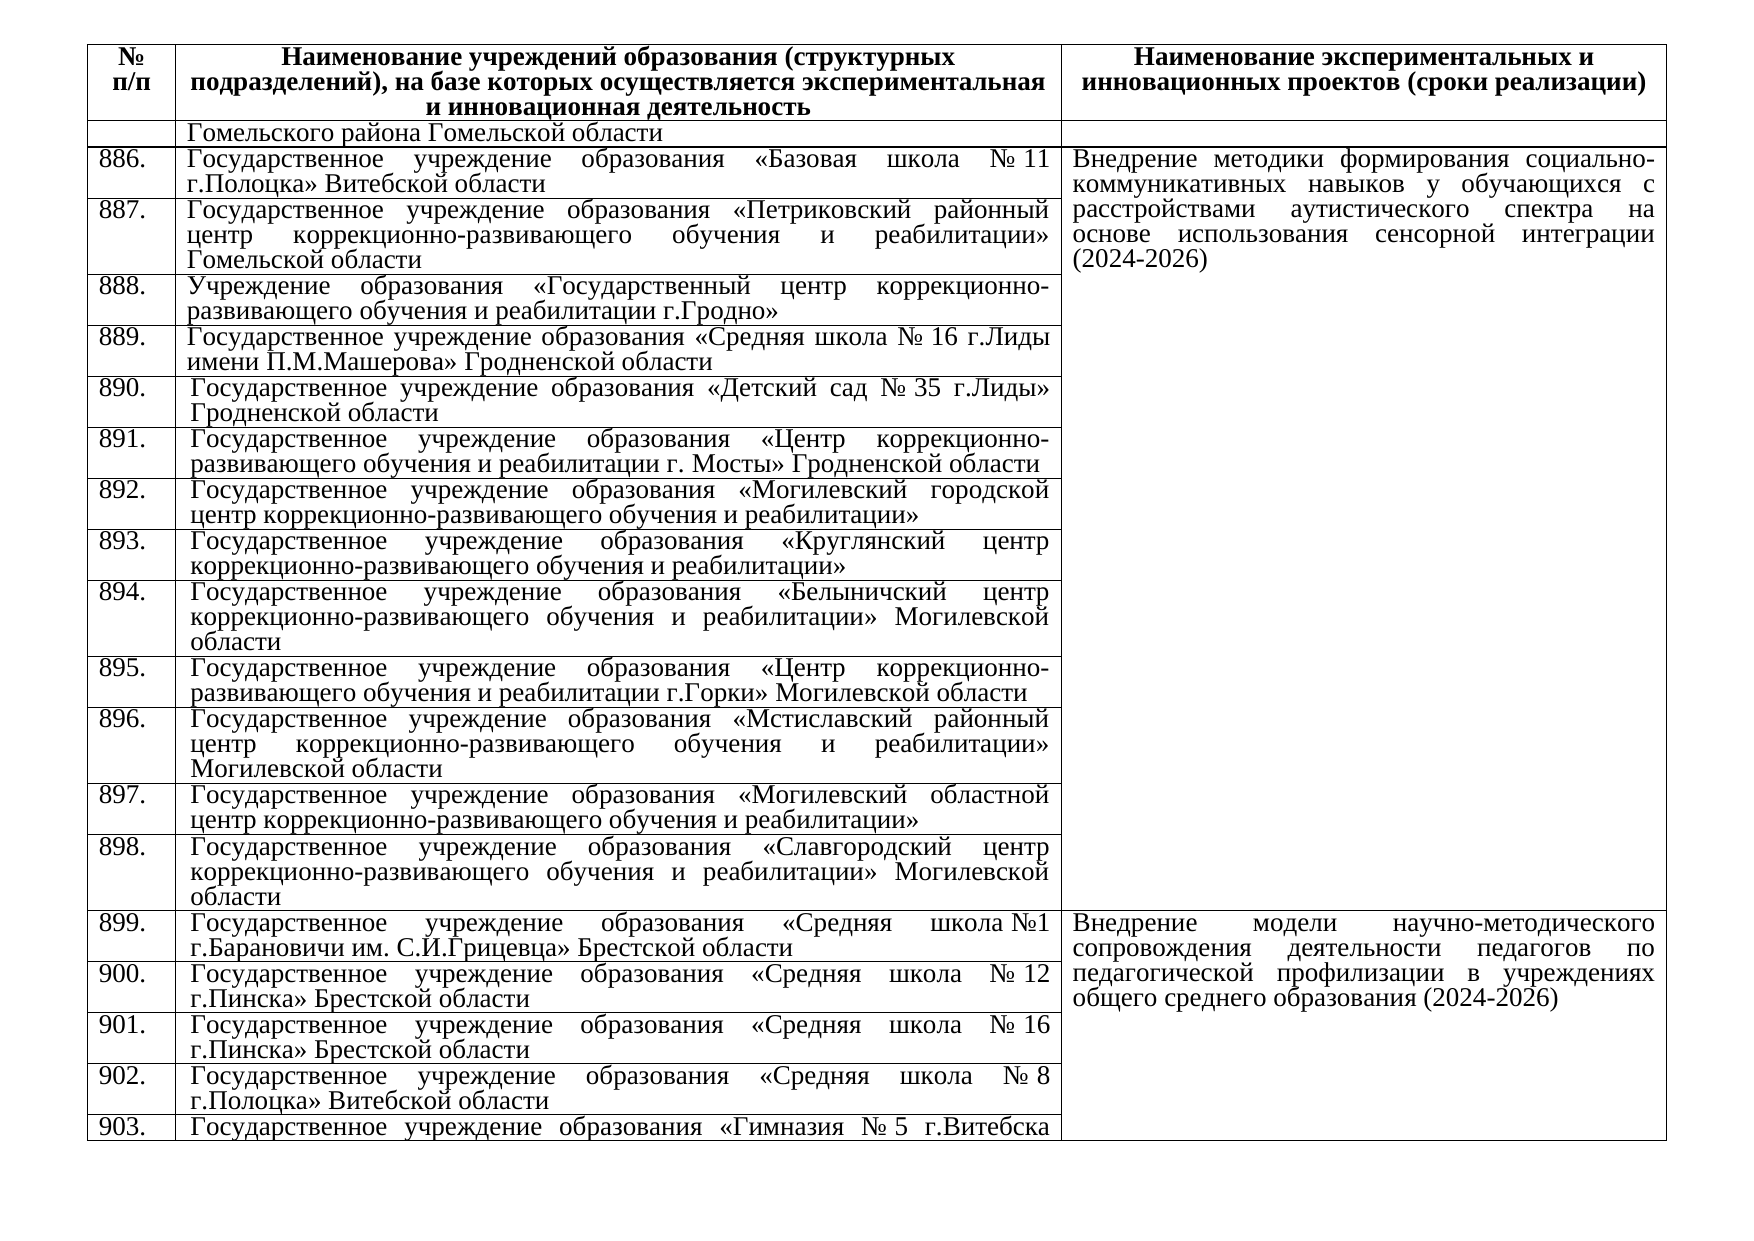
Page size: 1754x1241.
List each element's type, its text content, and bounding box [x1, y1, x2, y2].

table_cell [88, 326, 175, 376]
table_cell Государственное учреждение образования «Гимназия № 5 г.Витебска имени И.И.Людникова» [176, 1115, 1061, 1140]
table_cell [88, 428, 175, 478]
table_cell Государственное учреждение образования «Средняя школа №1 г.Барановичи им. С.И.Грицевца» Брестской области [176, 911, 1061, 961]
table_cell Государственное учреждение образования «Мстиславский районный центр коррекционно-развивающего обучения и реабилитации» Могилевской области [176, 708, 1061, 783]
table_cell [88, 1115, 175, 1140]
table_cell [88, 581, 175, 656]
table_cell [88, 121, 175, 146]
table_cell Государственное учреждение образования «Средняя школа № 16 г.Лиды имени П.М.Машерова» Гродненской области [176, 326, 1061, 376]
table_cell Государственное учреждение образования «Славгородский центр коррекционно-развивающего обучения и реабилитации» Могилевской области [176, 835, 1061, 910]
table_cell [88, 835, 175, 910]
table_cell Государственное учреждение образования «Петриковский районный центр коррекционно-развивающего обучения и реабилитации» Гомельской области [176, 199, 1061, 273]
table_cell [88, 530, 175, 580]
table_cell [88, 1064, 175, 1114]
table_cell Государственное учреждение образования «Центр коррекционно-развивающего обучения и реабилитации г. Мосты» Гродненской области [176, 428, 1061, 478]
table_cell [88, 479, 175, 529]
table_cell Государственное учреждение образования «Средняя школа № 8 г.Полоцка» Витебской области [176, 1064, 1061, 1114]
table_header Наименование учреждений образования (структурных подразделений), на базе которых осуществляется экспериментальная и инновационная деятельность [176, 45, 1061, 120]
table_cell [88, 199, 175, 273]
table_cell Внедрение модели научно-методического сопровождения деятельности педагогов по педагогической профилизации в учреждениях общего среднего образования (2024-2026) [1062, 911, 1666, 1140]
table_cell [88, 911, 175, 961]
table_cell [88, 657, 175, 707]
table_cell Государственное учреждение образования «Лопатинская средняя школа» Гомельского района Гомельской области [176, 121, 1061, 146]
table_cell Государственное учреждение образования «Детский сад № 35 г.Лиды» Гродненской области [176, 377, 1061, 427]
table_cell Государственное учреждение образования «Средняя школа № 12 г.Пинска» Брестской области [176, 962, 1061, 1012]
table_cell Государственное учреждение образования «Средняя школа № 16 г.Пинска» Брестской области [176, 1013, 1061, 1063]
table_cell [88, 962, 175, 1012]
table_cell [88, 1013, 175, 1063]
table_header № п/п [88, 45, 175, 120]
table_header Наименование экспериментальных и инновационных проектов (сроки реализации) [1062, 45, 1666, 120]
table_cell Государственное учреждение образования «Круглянский центр коррекционно-развивающего обучения и реабилитации» [176, 530, 1061, 580]
table_cell Государственное учреждение образования «Базовая школа № 11 г.Полоцка» Витебской области [176, 148, 1061, 197]
table_cell [88, 148, 175, 197]
table_cell [88, 377, 175, 427]
table_cell [88, 784, 175, 834]
table_cell Учреждение образования «Государственный центр коррекционно-развивающего обучения и реабилитации г.Гродно» [176, 275, 1061, 324]
table_cell Государственное учреждение образования «Белыничский центр коррекционно-развивающего обучения и реабилитации» Могилевской области [176, 581, 1061, 656]
table_cell [88, 708, 175, 783]
table_cell Государственное учреждение образования «Могилевский областной центр коррекционно-развивающего обучения и реабилитации» [176, 784, 1061, 834]
table_cell [88, 275, 175, 324]
table_cell Государственное учреждение образования «Могилевский городской центр коррекционно-развивающего обучения и реабилитации» [176, 479, 1061, 529]
table_cell Внедрение методики формирования социально-коммуникативных навыков у обучающихся с расстройствами аутистического спектра на основе использования сенсорной интеграции (2024-2026) [1062, 148, 1666, 910]
table_cell Государственное учреждение образования «Центр коррекционно-развивающего обучения и реабилитации г.Горки» Могилевской области [176, 657, 1061, 707]
